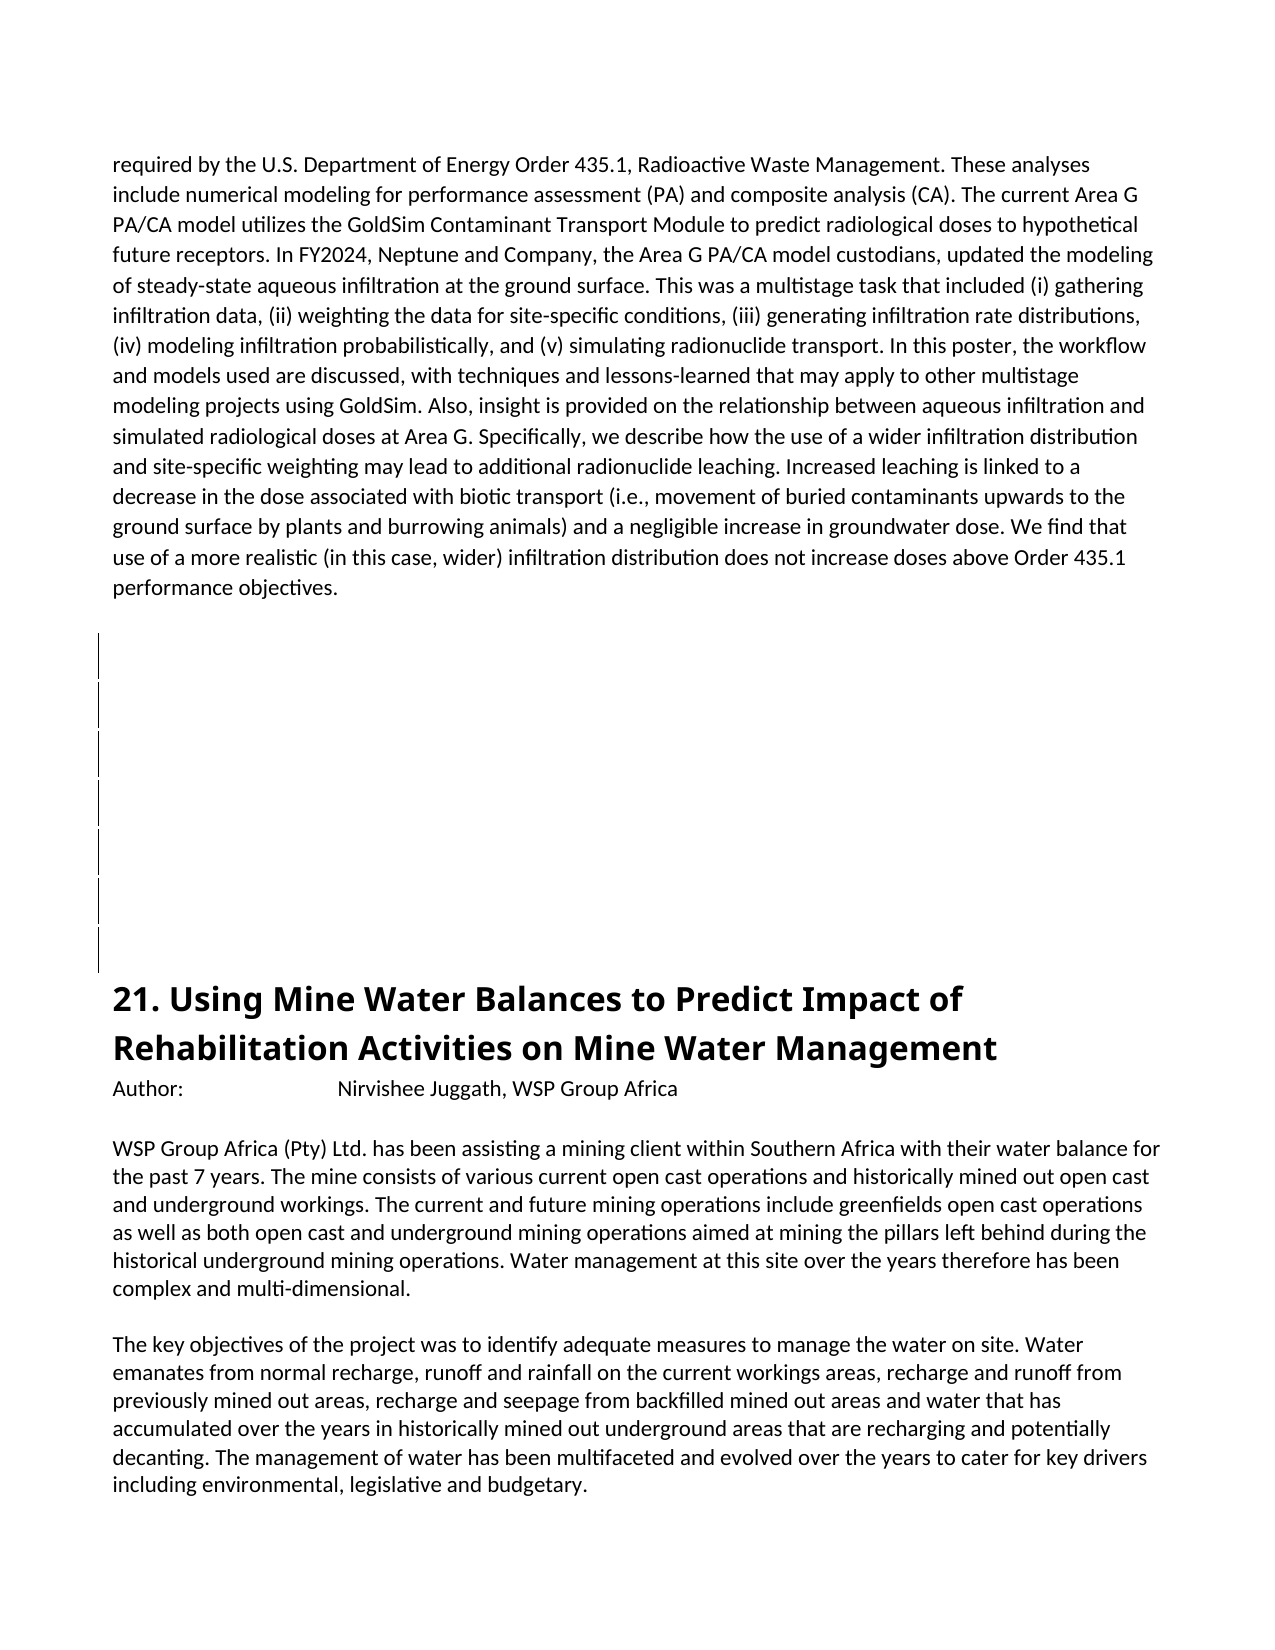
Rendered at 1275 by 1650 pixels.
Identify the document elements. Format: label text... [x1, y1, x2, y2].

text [112, 150, 1162, 601]
text Author: Nirvishee Juggath, WSP Group Africa [112, 1074, 1162, 1102]
text 21. Using Mine Water Balances to Predict Impact of Rehabilitation Activities on Mine Water Management [112, 976, 1162, 1070]
text WSP Group Africa (Pty) Ltd. has been assisting a mining client within Southern Africa with their water balance for the past 7 years. The mine consists of various current open cast operations and historically mined out open cast and underground workings. The current and future mining operations include greenfields open cast operations as well as both open cast and underground mining operations aimed at mining the pillars left behind during the historical underground mining operations. Water management at this site over the years therefore has been complex and multi-dimensional. [112, 1134, 1162, 1302]
text The key objectives of the project was to identify adequate measures to manage the water on site. Water emanates from normal recharge, runoff and rainfall on the current workings areas, recharge and runoff from previously mined out areas, recharge and seepage from backfilled mined out areas and water that has accumulated over the years in historically mined out underground areas that are recharging and potentially decanting. The management of water has been multifaceted and evolved over the years to cater for key drivers including environmental, legislative and budgetary. [112, 1331, 1162, 1499]
